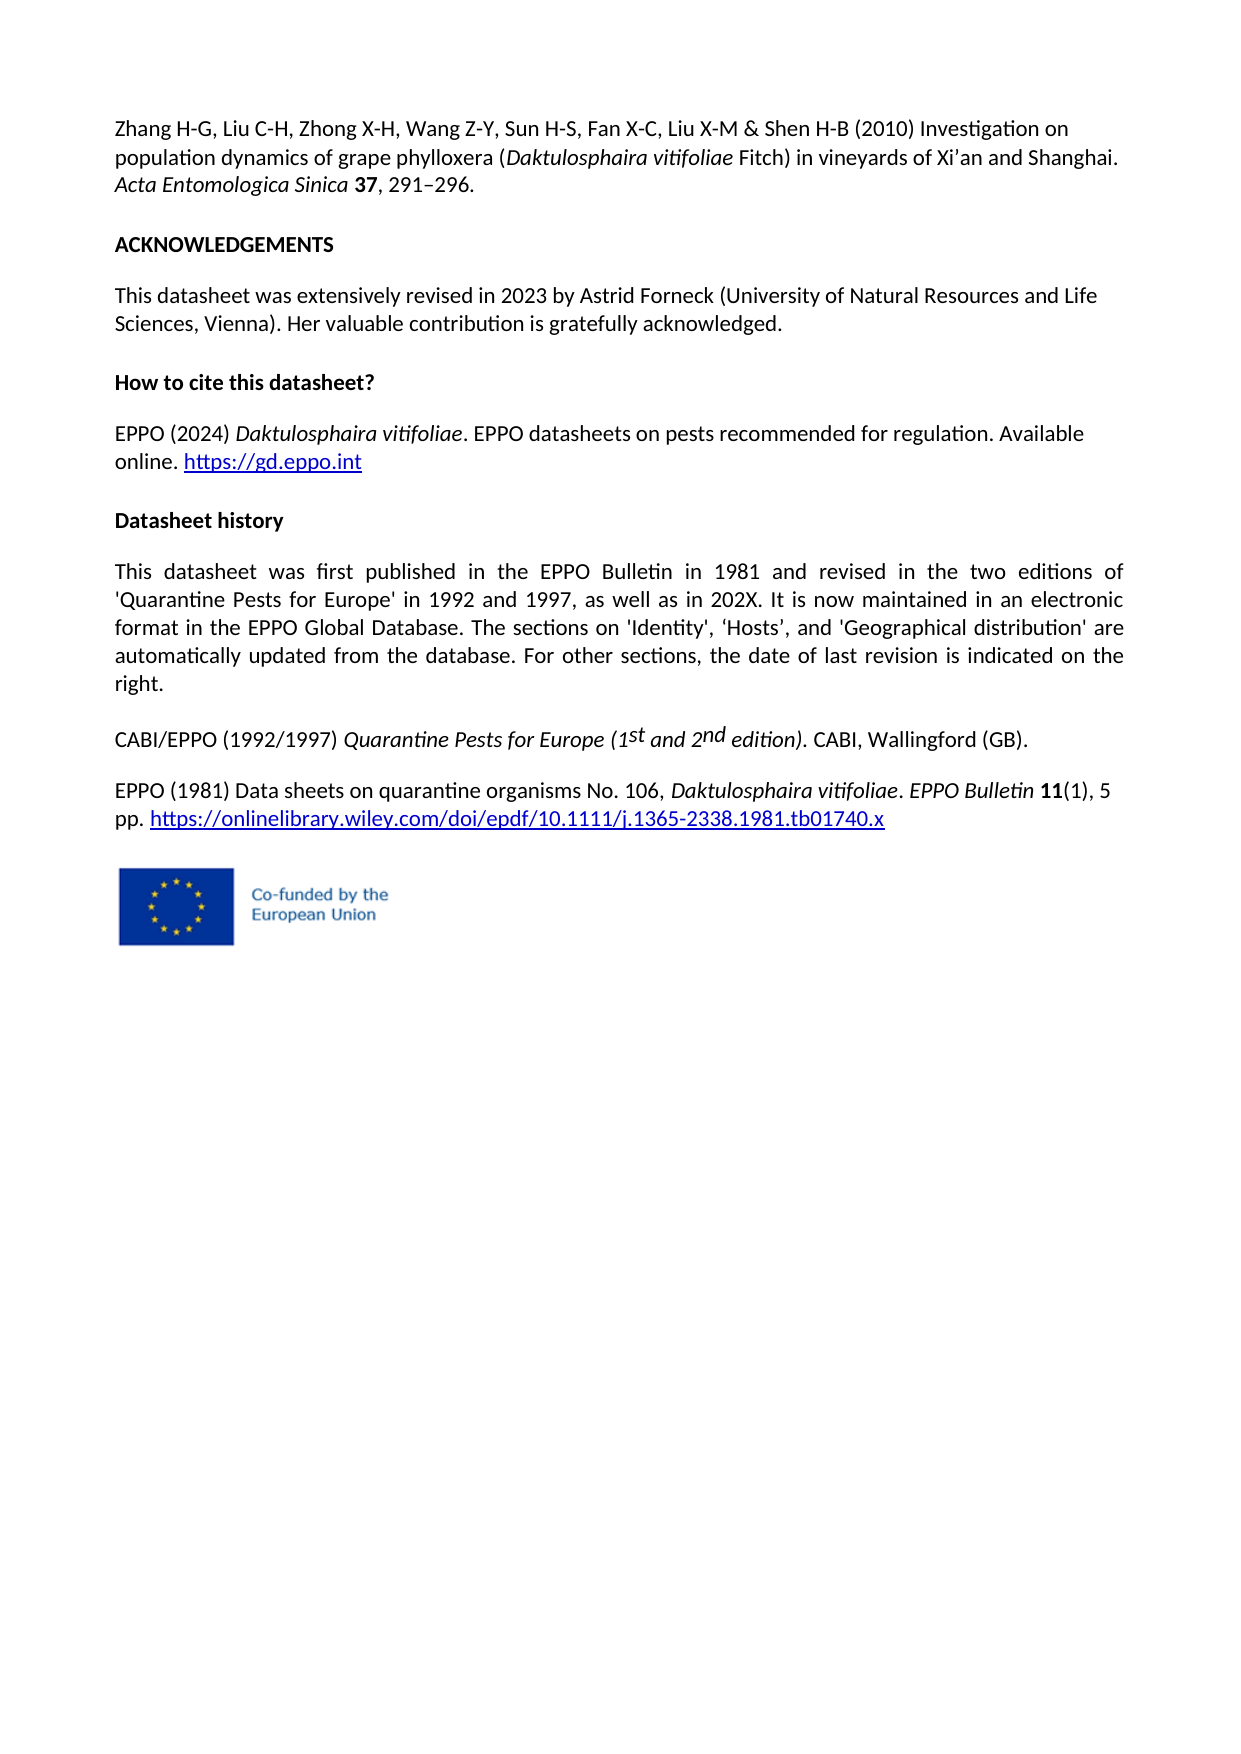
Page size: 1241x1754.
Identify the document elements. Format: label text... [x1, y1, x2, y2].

text Zhang H-G, Liu C-H, Zhong X-H, Wang Z-Y, Sun H-S, Fan X-C, Liu X-M & Shen H-B (2010) Investigation on population dynamics of grape phylloxera (Daktulosphaira vitifoliae Fitch) in vineyards of Xi’an and Shanghai. Acta Entomologica Sinica 37, 291–296. [114, 114, 1126, 199]
text This datasheet was extensively revised in 2023 by Astrid Forneck (University of Natural Resources and Life Sciences, Vienna). Her valuable contribution is gratefully acknowledged. [114, 281, 1126, 337]
picture [114, 855, 410, 955]
text EPPO (2024) Daktulosphaira vitifoliae. EPPO datasheets on pests recommended for regulation. Available online. https://gd.eppo.int [114, 419, 1126, 475]
text Datasheet history [114, 506, 1126, 534]
text This datasheet was first published in the EPPO Bulletin in 1981 and revised in the two editions of 'Quarantine Pests for Europe' in 1992 and 1997, as well as in 202X. It is now maintained in an electronic format in the EPPO Global Database. The sections on 'Identity', ‘Hosts’, and 'Geographical distribution' are automatically updated from the database. For other sections, the date of last revision is indicated on the right. [114, 557, 1126, 697]
text EPPO (1981) Data sheets on quarantine organisms No. 106, Daktulosphaira vitifoliae. EPPO Bulletin 11(1), 5 pp. https://onlinelibrary.wiley.com/doi/epdf/10.1111/j.1365-2338.1981.tb01740.x [114, 776, 1126, 832]
text ACKNOWLEDGEMENTS [114, 230, 1126, 258]
text CABI/EPPO (1992/1997) Quarantine Pests for Europe (1st and 2nd edition). CABI, Wallingford (GB). [114, 720, 1126, 753]
text How to cite this datasheet? [114, 368, 1126, 396]
